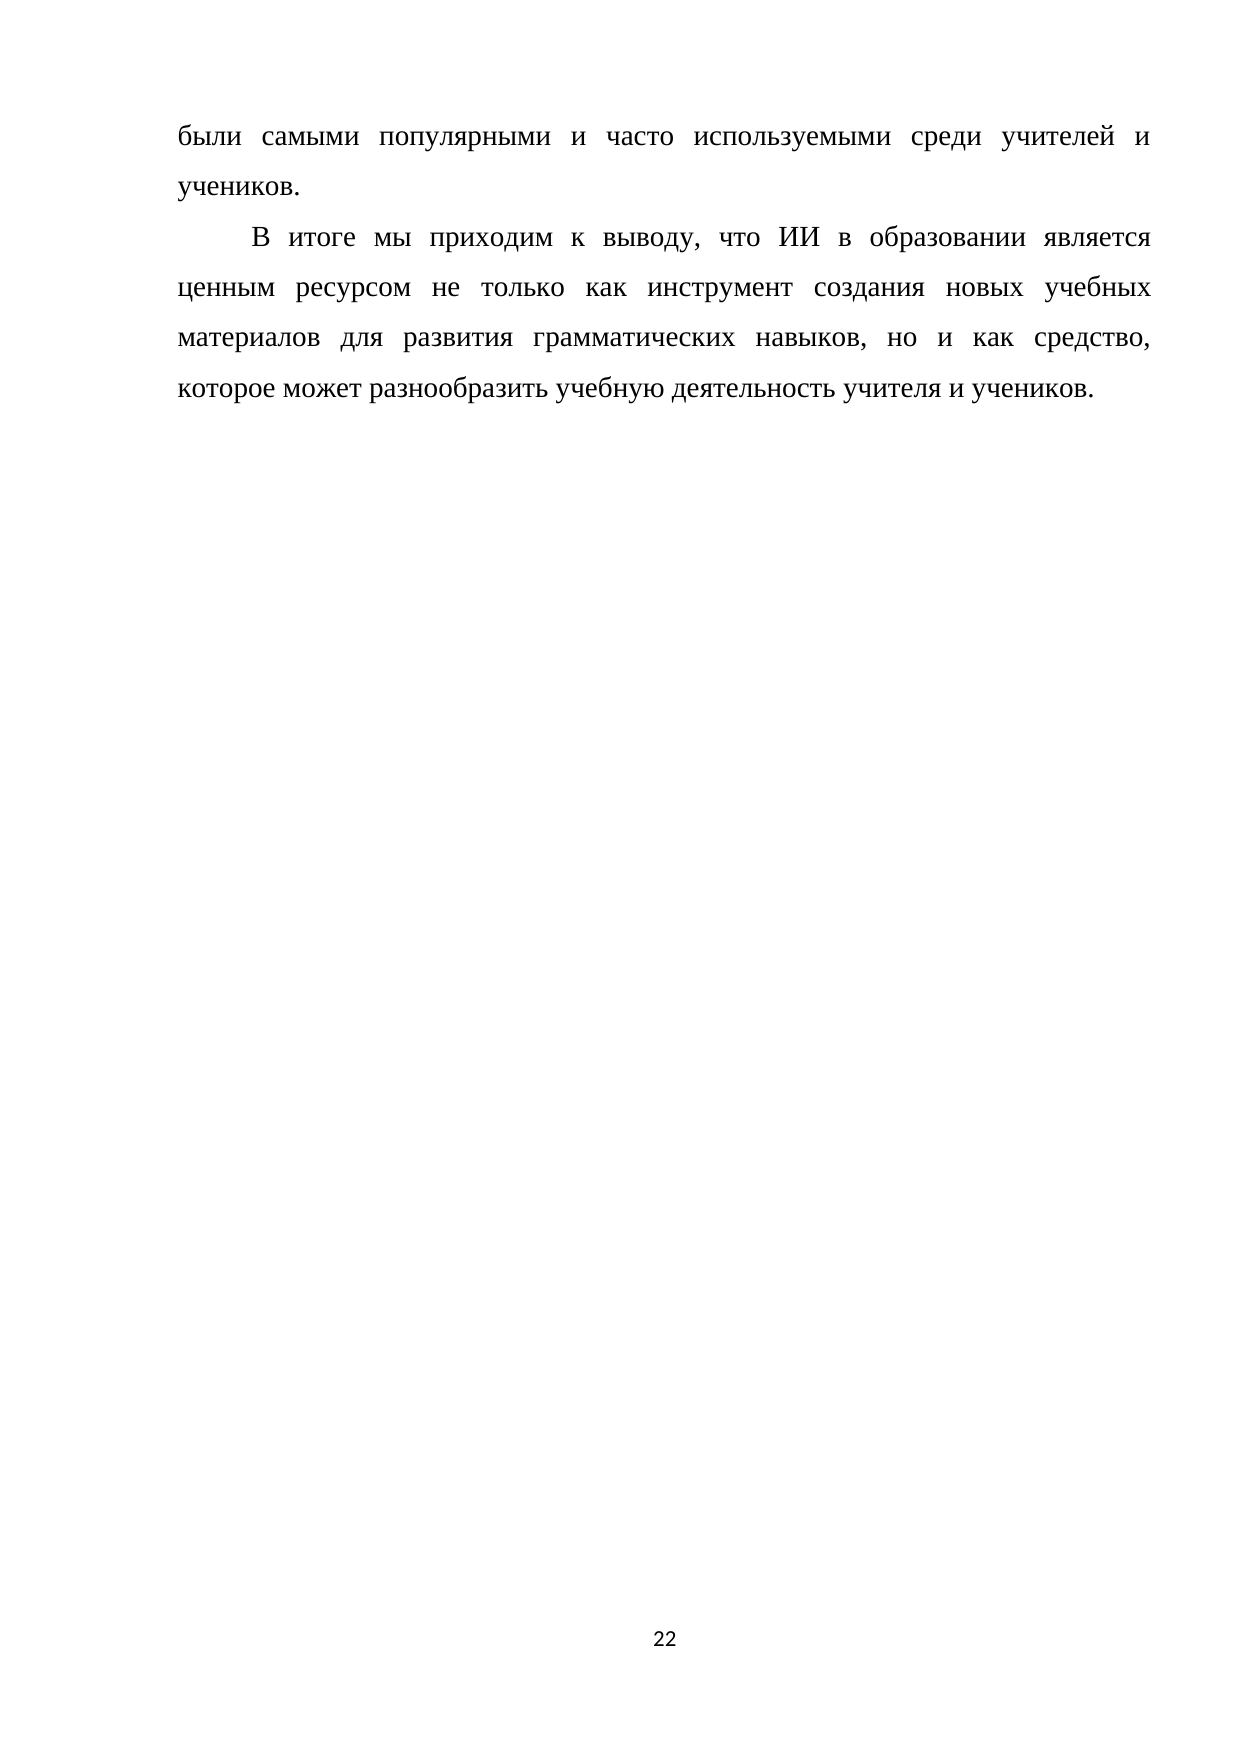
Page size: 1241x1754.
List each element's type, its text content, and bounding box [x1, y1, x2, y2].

text В итоге мы приходим к выводу, что ИИ в образовании является ценным ресурсом не только как инструмент создания новых учебных материалов для развития грамматических навыков, но и как средство, которое может разнообразить учебную деятельность учителя и учеников. [177, 219, 1152, 403]
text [177, 118, 1152, 202]
